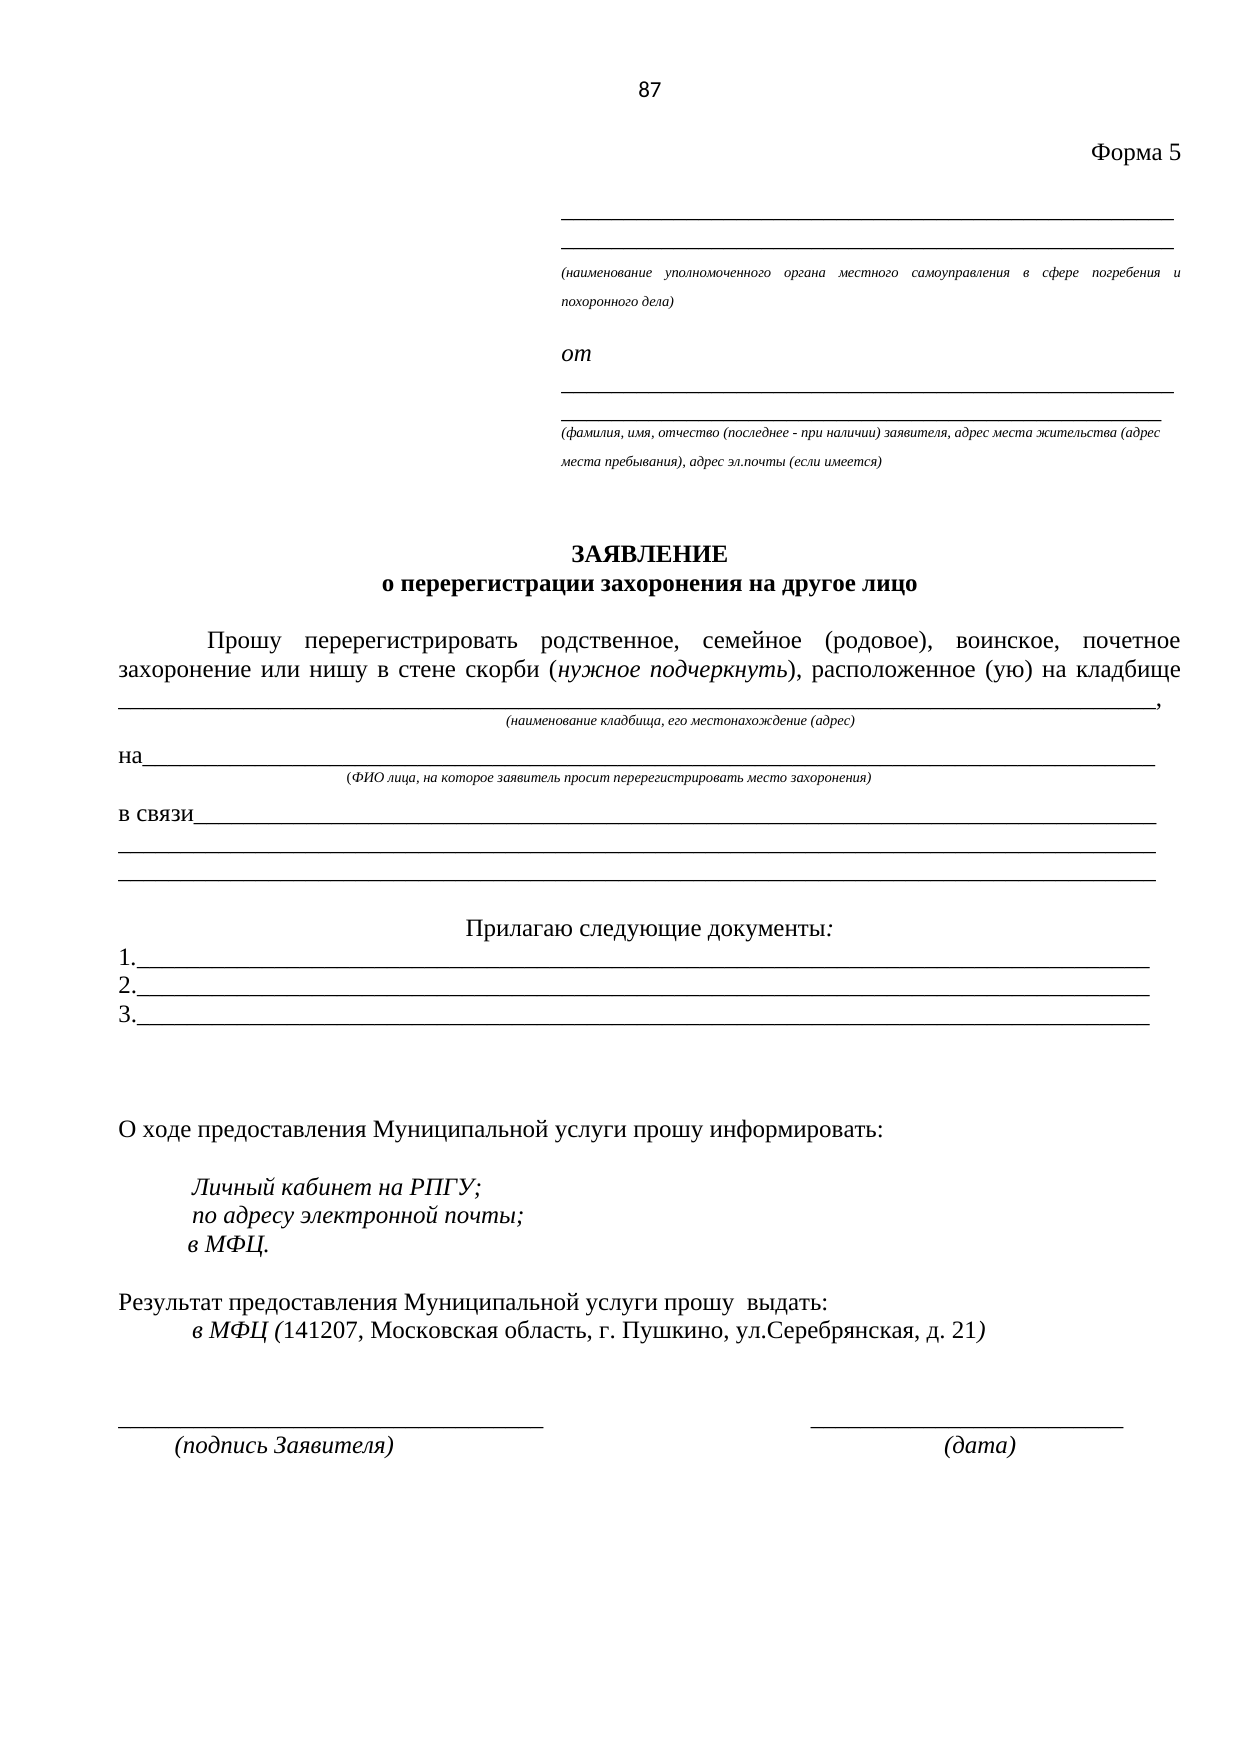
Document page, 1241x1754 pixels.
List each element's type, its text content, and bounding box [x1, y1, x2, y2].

text 1._________________________________________________________________________________ [118, 942, 1181, 970]
text от _________________________________________________________________________________________________ (фамилия, имя, отчество (последнее - при наличии) заявителя, адрес места жительства (адрес места пребывания), адрес эл.почты (если имеется) [561, 338, 1181, 482]
text (подпись Заявителя) (дата) [118, 1430, 1181, 1459]
text на_________________________________________________________________________________ [118, 740, 1181, 769]
text о перерегистрации захоронения на другое лицо [118, 568, 1181, 597]
text 3._________________________________________________________________________________ [118, 999, 1181, 1028]
text  в МФЦ (141207, Московская область, г. Пушкино, ул.Серебрянская, д. 21) [118, 1315, 1181, 1344]
text О ходе предоставления Муниципальной услуги прошу информировать: [118, 1114, 1181, 1143]
text  Личный кабинет на РПГУ; [118, 1172, 1181, 1200]
text ЗАЯВЛЕНИЕ [118, 539, 1181, 568]
text ___________________________________________________________________________________ [118, 855, 1181, 884]
text  в МФЦ. [118, 1229, 1181, 1258]
text  по адресу электронной почты; [118, 1200, 1181, 1229]
text __________________________________________________________________________________________________ (наименование уполномоченного органа местного самоуправления в сфере погребения и похоронного дела) [561, 194, 1181, 309]
text 2._________________________________________________________________________________ [118, 970, 1181, 999]
text Форма 5 [118, 137, 1181, 165]
text (наименование кладбища, его местонахождение (адрес) [118, 712, 1181, 740]
text Прилагаю следующие документы: [118, 913, 1181, 942]
text (ФИО лица, на которое заявитель просит перерегистрировать место захоронения) [118, 769, 1181, 798]
text Прошу перерегистрировать родственное, семейное (родовое), воинское, почетное захоронение или нишу в стене скорби (нужное подчеркнуть), расположенное (ую) на кладбище ___________________________________________________________________________________, [118, 625, 1181, 712]
text в связи_____________________________________________________________________________ [118, 798, 1181, 827]
text __________________________________ _________________________ [118, 1402, 1181, 1430]
text ___________________________________________________________________________________ [118, 827, 1181, 855]
text Результат предоставления Муниципальной услуги прошу выдать: [118, 1287, 1181, 1315]
